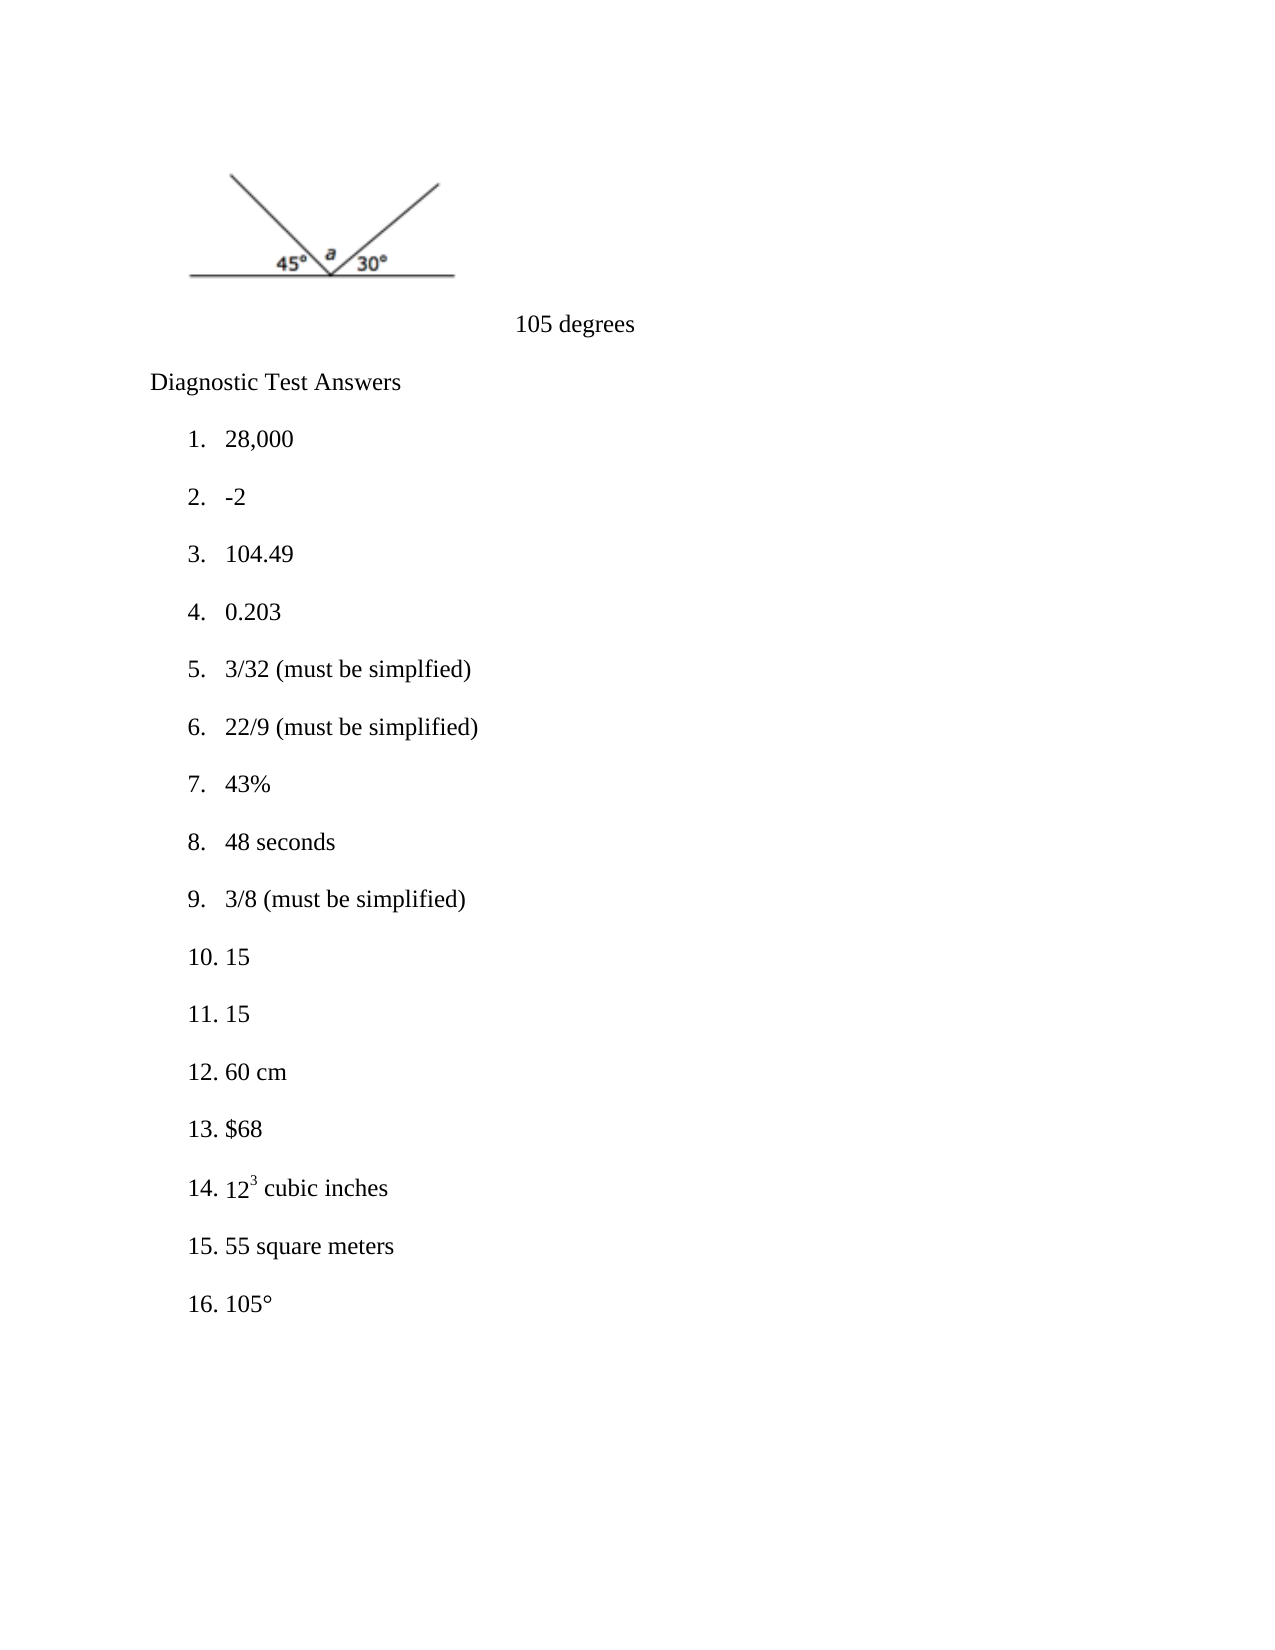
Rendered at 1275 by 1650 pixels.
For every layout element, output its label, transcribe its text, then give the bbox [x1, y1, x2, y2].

list 3/8 (must be simplified) [187, 884, 1125, 913]
list 105° [187, 1289, 1125, 1318]
list -2 [187, 482, 1125, 510]
list 104.49 [187, 539, 1125, 568]
list 22/9 (must be simplified) [187, 712, 1125, 740]
list 48 seconds [187, 827, 1125, 855]
text Diagnostic Test Answers [150, 367, 1125, 395]
list $68 [187, 1114, 1125, 1143]
list 0.203 [187, 597, 1125, 625]
list 3/32 (must be simplfied) [187, 654, 1125, 683]
list 28,000 [187, 424, 1125, 453]
list 15 [187, 999, 1125, 1028]
list 15 [187, 942, 1125, 970]
list cubic inches [187, 1172, 1125, 1203]
list 55 square meters [187, 1231, 1125, 1260]
list 60 cm [187, 1057, 1125, 1085]
list 43% [187, 769, 1125, 798]
picture [150, 150, 515, 333]
